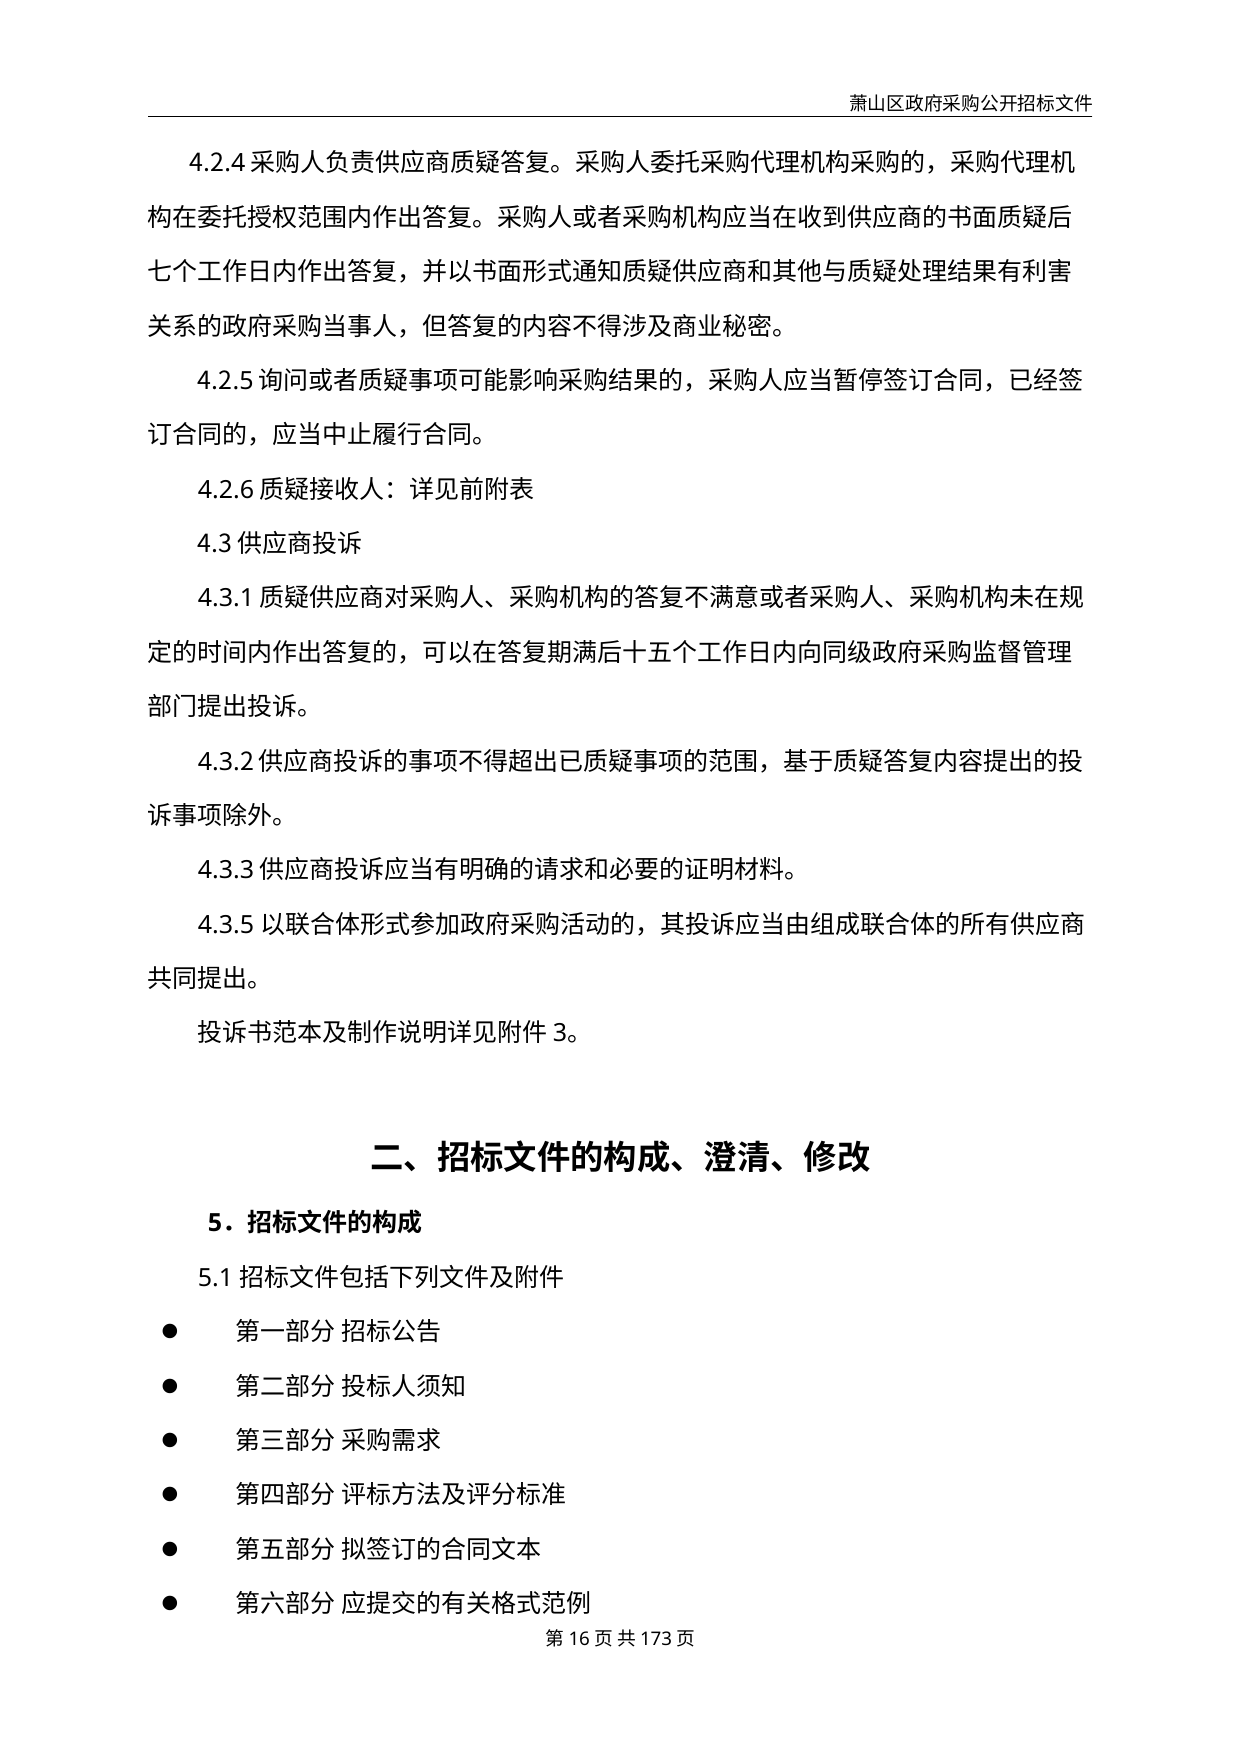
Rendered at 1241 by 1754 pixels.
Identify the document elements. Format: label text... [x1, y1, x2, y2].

text 5.1 招标文件包括下列文件及附件 [148, 1257, 1146, 1293]
text 4.3.3供应商投诉应当有明确的请求和必要的证明材料。 [148, 850, 1092, 886]
list 第一部分 招标公告 [110, 1312, 1146, 1348]
list 第六部分 应提交的有关格式范例 [110, 1583, 1146, 1620]
list 第二部分 投标人须知 [110, 1366, 1146, 1402]
list 第三部分 采购需求 [110, 1420, 1146, 1457]
text 4.2.6质疑接收人：详见前附表 [148, 469, 1092, 505]
text 4.2.5询问或者质疑事项可能影响采购结果的，采购人应当暂停签订合同，已经签订合同的，应当中止履行合同。 [148, 360, 1092, 451]
text 二、招标文件的构成、澄清、修改 [148, 1131, 1092, 1179]
text 4.3供应商投诉 [148, 523, 1092, 560]
text 4.3.1质疑供应商对采购人、采购机构的答复不满意或者采购人、采购机构未在规定的时间内作出答复的，可以在答复期满后十五个工作日内向同级政府采购监督管理部门提出投诉。 [148, 578, 1092, 723]
text 投诉书范本及制作说明详见附件3。 [148, 1013, 1092, 1049]
list 第四部分 评标方法及评分标准 [110, 1475, 1146, 1511]
text 4.3.5 以联合体形式参加政府采购活动的，其投诉应当由组成联合体的所有供应商共同提出。 [148, 904, 1092, 995]
text 4.3.2供应商投诉的事项不得超出已质疑事项的范围，基于质疑答复内容提出的投诉事项除外。 [148, 741, 1092, 832]
text 4.2.4采购人负责供应商质疑答复。采购人委托采购代理机构采购的，采购代理机构在委托授权范围内作出答复。采购人或者采购机构应当在收到供应商的书面质疑后七个工作日内作出答复，并以书面形式通知质疑供应商和其他与质疑处理结果有利害关系的政府采购当事人，但答复的内容不得涉及商业秘密。 [148, 143, 1092, 342]
list 第五部分 拟签订的合同文本 [110, 1529, 1146, 1565]
text 5．招标文件的构成 [148, 1203, 1146, 1239]
